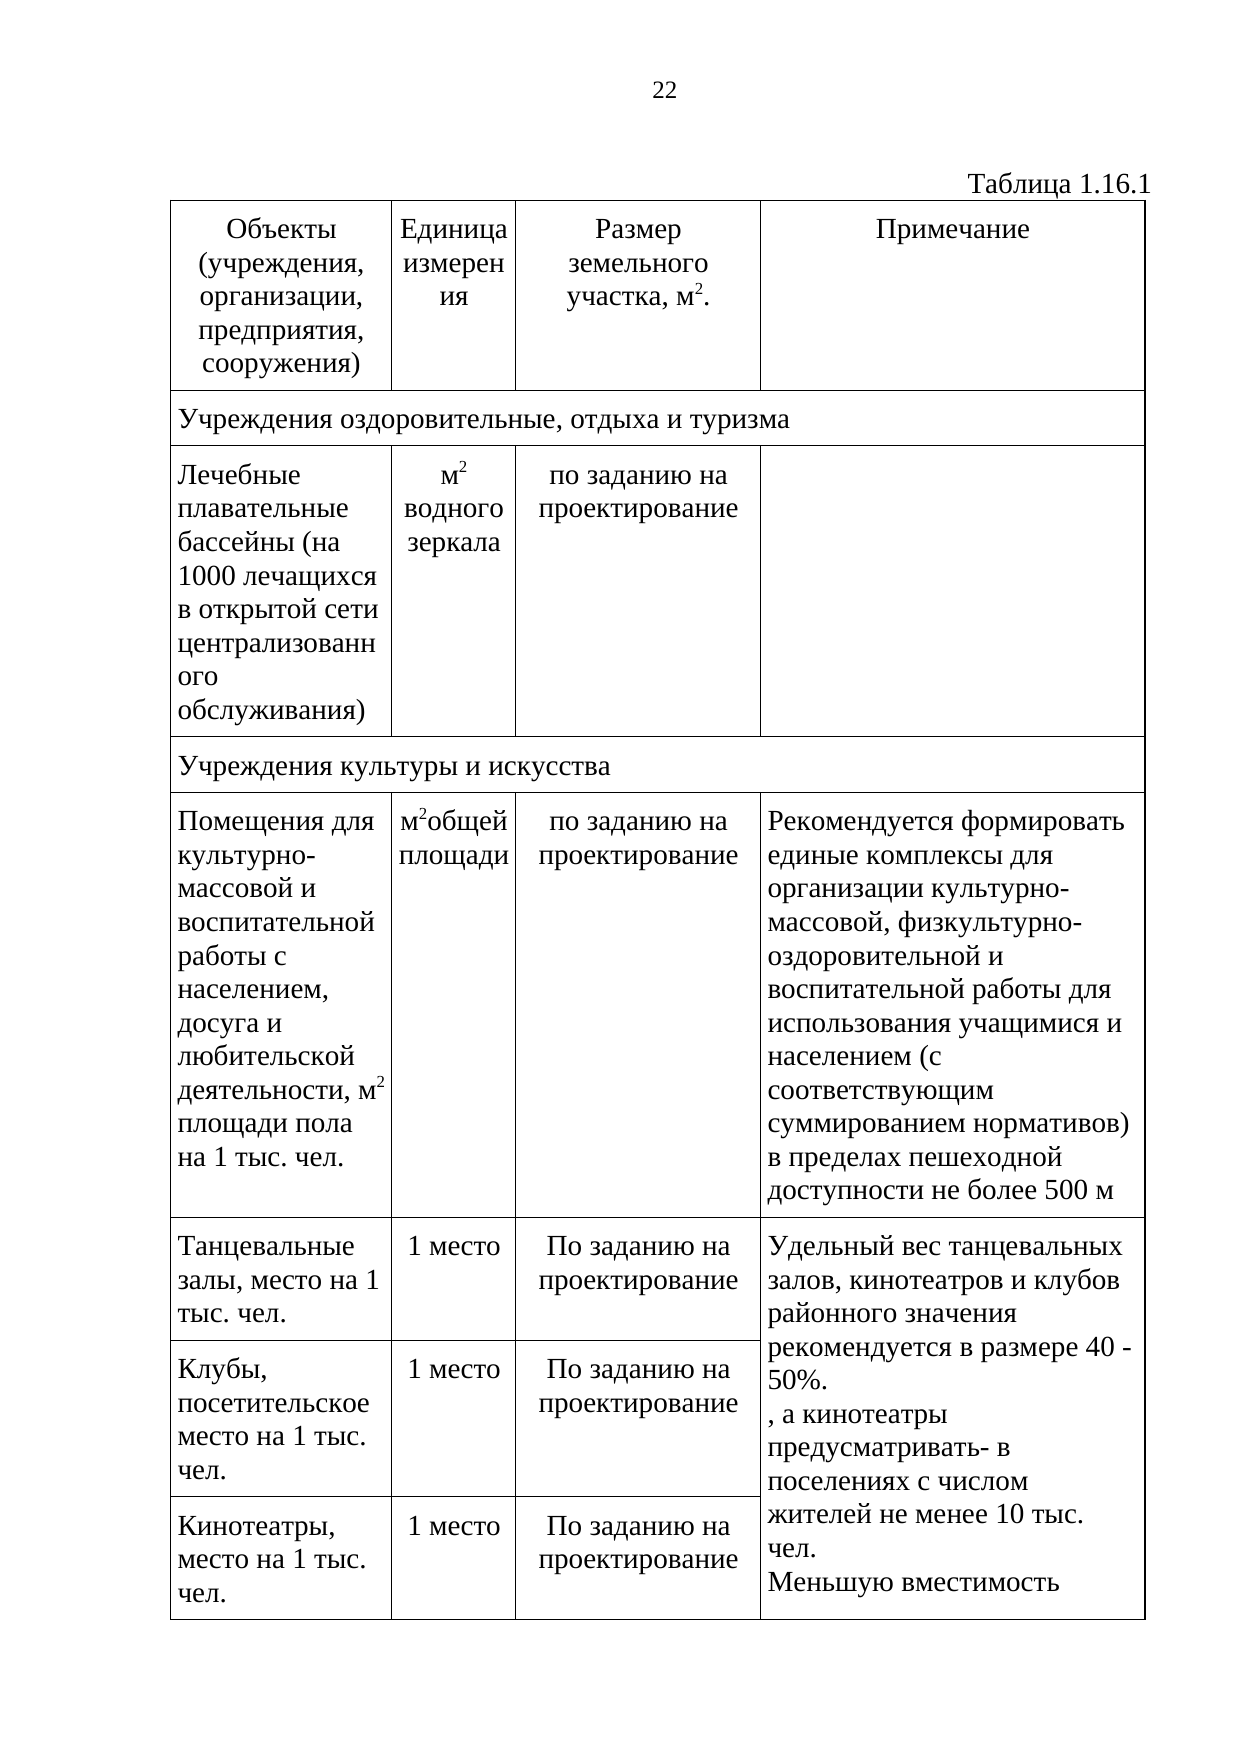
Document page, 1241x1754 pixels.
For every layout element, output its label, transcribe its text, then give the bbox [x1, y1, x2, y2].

table_cell м2общей площади [392, 793, 515, 1217]
table_cell по заданию на проектирование [516, 446, 760, 736]
table_cell 1 место [392, 1497, 515, 1619]
table_cell Клубы, посетительское место на 1 тыс. чел. [171, 1341, 391, 1496]
table_cell Рекомендуется формировать единые комплексы для организации культурно-массовой, физкультурно-оздоровительной и воспитательной работы для использования учащимися и населением (с соответствующим суммированием нормативов) в пределах пешеходной доступности не более 500 м [761, 793, 1144, 1217]
table_header Примечание [761, 201, 1144, 389]
table_header Объекты (учреждения, организации, предприятия, сооружения) [171, 201, 391, 389]
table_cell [516, 1497, 760, 1619]
table_header Единица измерения [392, 201, 515, 389]
table_cell Учреждения культуры и искусства [171, 737, 1144, 792]
table_cell 1 место [392, 1341, 515, 1496]
table_cell м2 водного зеркала [392, 446, 515, 736]
text Таблица 1.16.1 [177, 166, 1152, 199]
table_cell Танцевальные залы, место на 1 тыс. чел. [171, 1218, 391, 1339]
table_cell Кинотеатры, место на 1 тыс. чел. [171, 1497, 391, 1619]
table_header Размер земельного участка, м2. [516, 201, 760, 389]
table_cell Удельный вес танцевальных залов, кинотеатров и клубов районного значения рекомендуется в размере 40 - 50%. , а кинотеатры предусматривать- в поселениях с числом жителей не менее 10 тыс. чел. Меньшую вместимость клубов и библиотек следует принимать для больших поселений [761, 1218, 1144, 1619]
table_cell Помещения для культурно-массовой и воспитательной работы с населением, досуга и любительской деятельности, м2 площади пола на 1 тыс. чел. [171, 793, 391, 1217]
table_cell По заданию на проектирование [516, 1218, 760, 1339]
table_cell [761, 446, 1144, 736]
table_cell по заданию на проектирование [516, 793, 760, 1217]
table_cell Учреждения оздоровительные, отдыха и туризма [171, 391, 1144, 445]
table_cell 1 место [392, 1218, 515, 1339]
table_cell По заданию на проектирование [516, 1341, 760, 1496]
table_cell Лечебные плавательные бассейны (на 1000 лечащихся в открытой сети централизованного обслуживания) [171, 446, 391, 736]
